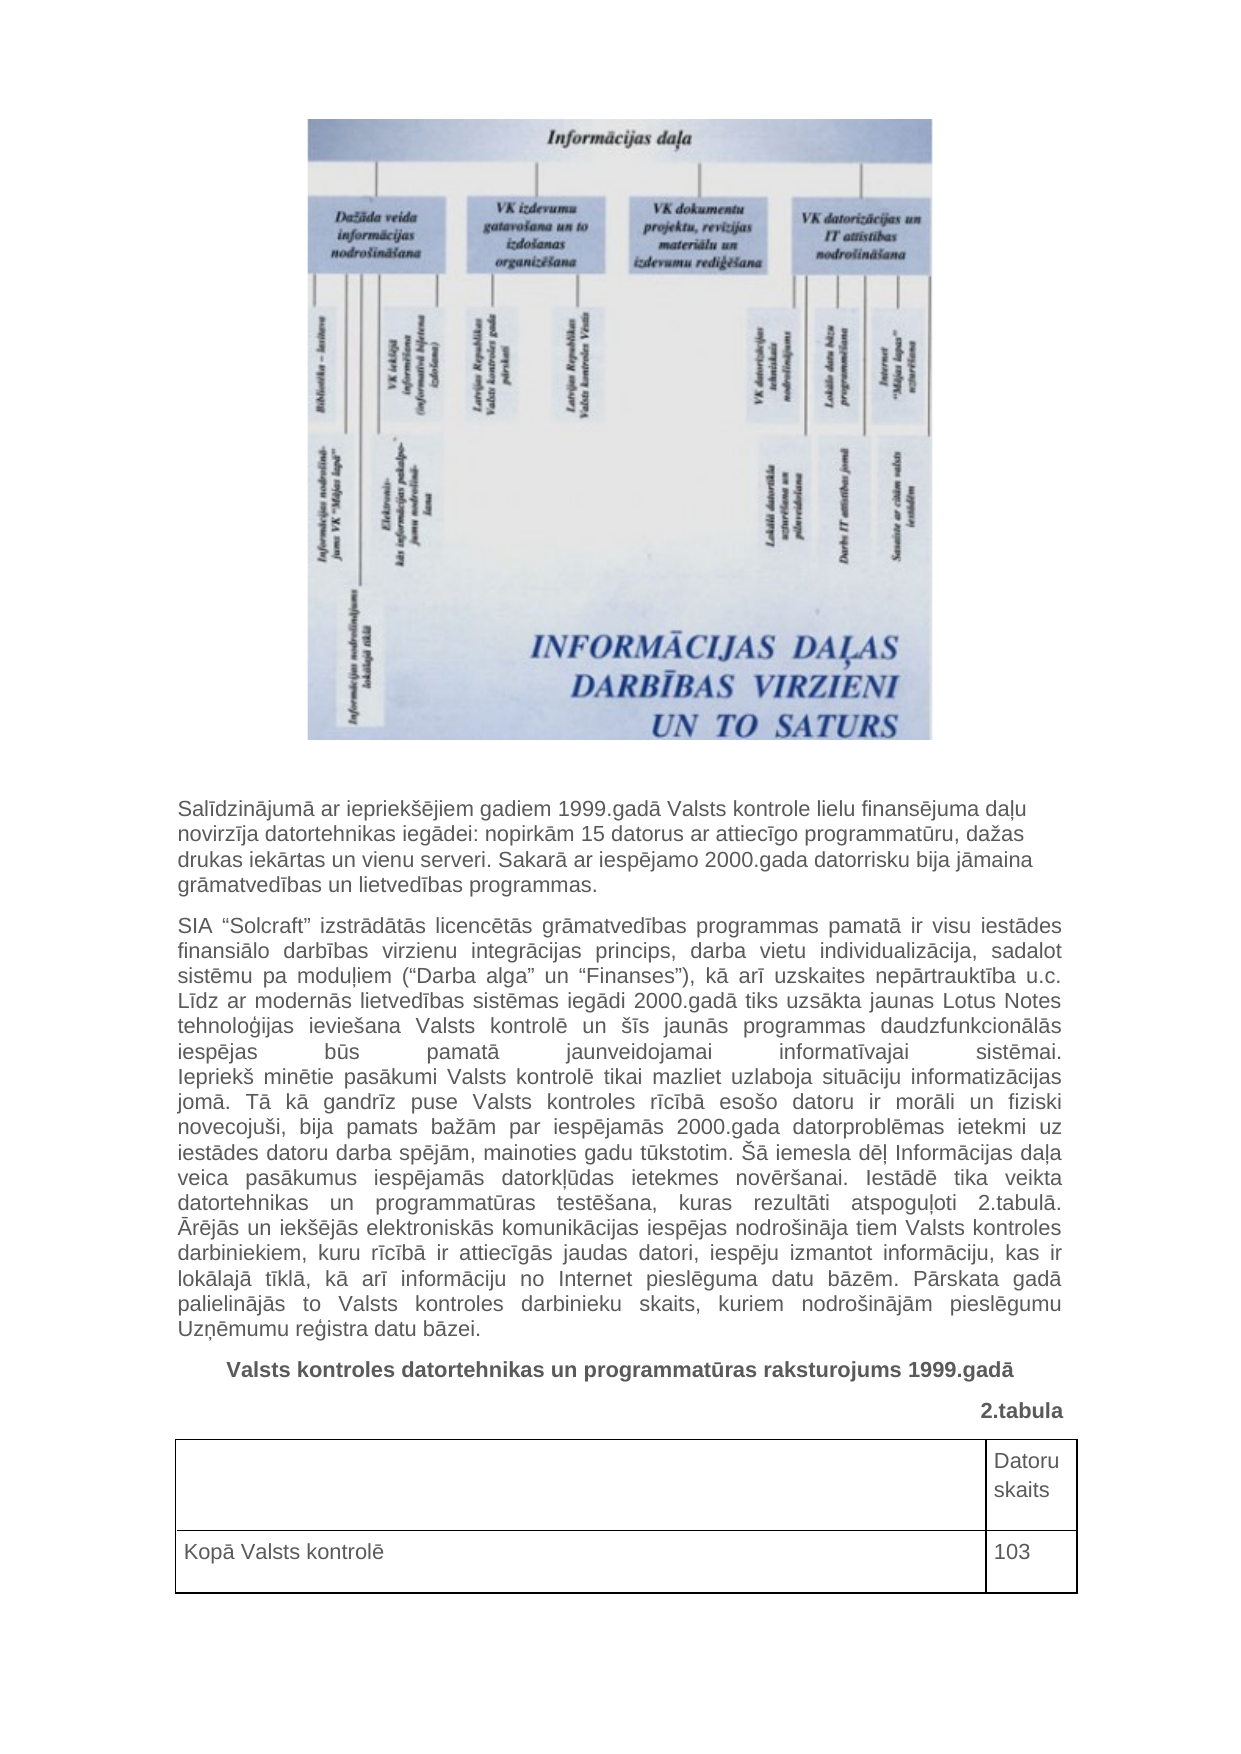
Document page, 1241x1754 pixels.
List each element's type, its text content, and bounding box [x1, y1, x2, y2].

text Salīdzinājumā ar iepriekšējiem gadiem 1999.gadā Valsts kontrole lielu finansējuma daļu novirzīja datortehnikas iegādei: nopirkām 15 datorus ar attiecīgo programmatūru, dažas drukas iekārtas un vienu serveri. Sakarā ar iespējamo 2000.gada datorrisku bija jāmaina grāmatvedības un lietvedības programmas. [177, 796, 1063, 897]
text 2.tabula [177, 1398, 1063, 1423]
picture [307, 119, 933, 740]
table_cell 103 [987, 1531, 1076, 1592]
table_header [176, 1440, 985, 1530]
text Valsts kontroles datortehnikas un programmatūras raksturojums 1999.gadā [177, 1357, 1063, 1382]
text SIA “Solcraft” izstrādātās licencētās grāmatvedības programmas pamatā ir visu iestādes finansiālo darbības virzienu integrācijas princips, darba vietu individualizācija, sadalot sistēmu pa moduļiem (“Darba alga” un “Finanses”), kā arī uzskaites nepārtrauktība u.c. Līdz ar modernās lietvedības sistēmas iegādi 2000.gadā tiks uzsākta jaunas Lotus Notes tehnoloģijas ieviešana Valsts kontrolē un šīs jaunās programmas daudzfunkcionālās iespējas būs pamatā jaunveidojamai informatīvajai sistēmai. Iepriekš minētie pasākumi Valsts kontrolē tikai mazliet uzlaboja situāciju informatizācijas jomā. Tā kā gandrīz puse Valsts kontroles rīcībā esošo datoru ir morāli un fiziski novecojuši, bija pamats bažām par iespējamās 2000.gada datorproblēmas ietekmi uz iestādes datoru darba spējām, mainoties gadu tūkstotim. Šā iemesla dēļ Informācijas daļa veica pasākumus iespējamās datorkļūdas ietekmes novēršanai. Iestādē tika veikta datortehnikas un programmatūras testēšana, kuras rezultāti atspoguļoti 2.tabulā. Ārējās un iekšējās elektroniskās komunikācijas iespējas nodrošināja tiem Valsts kontroles darbiniekiem, kuru rīcībā ir attiecīgās jaudas datori, iespēju izmantot informāciju, kas ir lokālajā tīklā, kā arī informāciju no Internet pieslēguma datu bāzēm. Pārskata gadā palielinājās to Valsts kontroles darbinieku skaits, kuriem nodrošinājām pieslēgumu Uzņēmumu reģistra datu bāzei. [177, 913, 1063, 1341]
table_cell Kopā Valsts kontrolē [176, 1531, 985, 1592]
table_header Datoru skaits [987, 1440, 1076, 1530]
